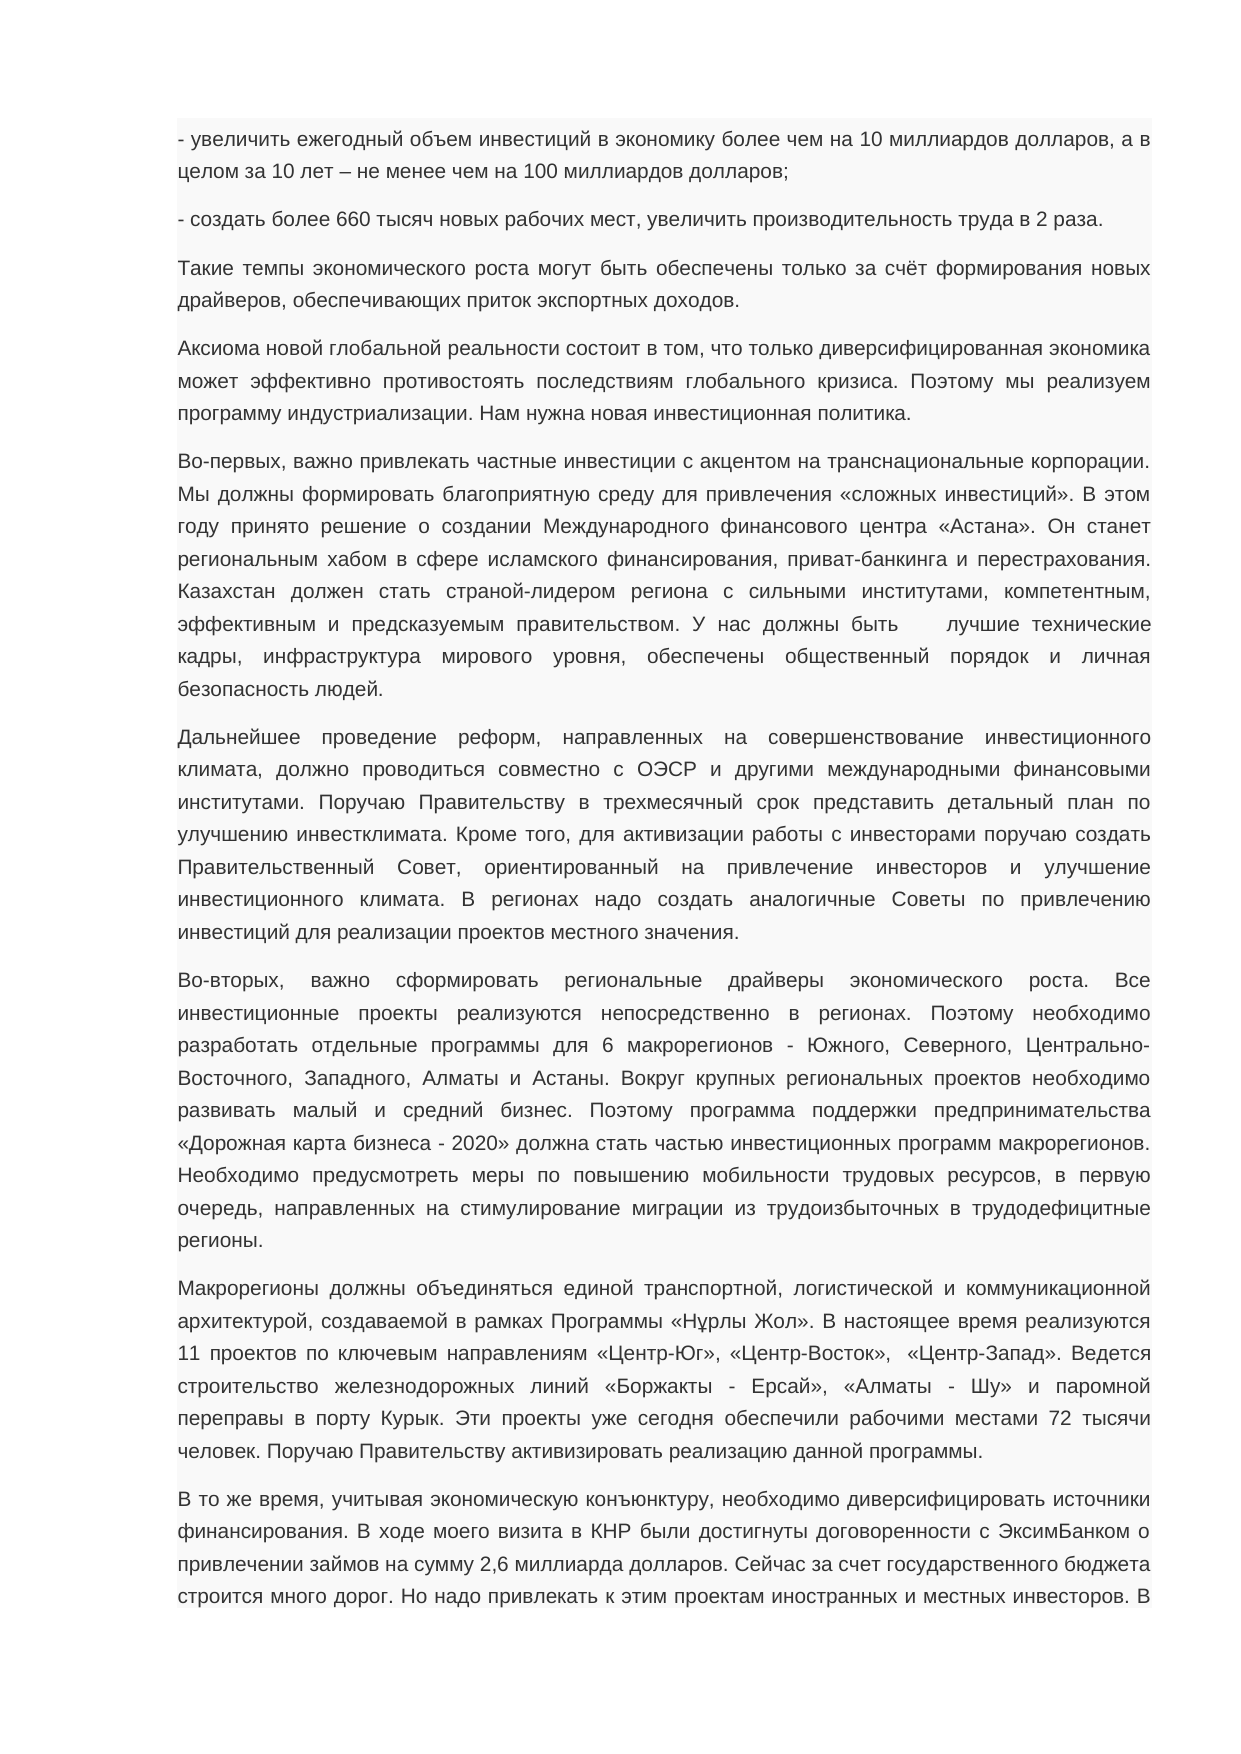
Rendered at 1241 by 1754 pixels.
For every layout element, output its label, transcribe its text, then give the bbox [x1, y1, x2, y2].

text Такие темпы экономического роста могут быть обеспечены только за счёт формирования новых драйверов, обеспечивающих приток экспортных доходов. [177, 247, 1152, 312]
text Во-первых, важно привлекать частные инвестиции с акцентом на транснациональные корпорации. Мы должны формировать благоприятную среду для привлечения «сложных инвестиций». В этом году принято решение о создании Международного финансового центра «Астана». Он станет региональным хабом в сфере исламского финансирования, приват-банкинга и перестрахования. Казахстан должен стать страной-лидером региона с сильными институтами, компетентным, эффективным и предсказуемым правительством. У нас должны быть лучшие технические кадры, инфраструктура мирового уровня, обеспечены общественный порядок и личная безопасность людей. [177, 441, 1152, 701]
text Дальнейшее проведение реформ, направленных на совершенствование инвестиционного климата, должно проводиться совместно с ОЭСР и другими международными финансовыми институтами. Поручаю Правительству в трехмесячный срок представить детальный план по улучшению инвестклимата. Кроме того, для активизации работы с инвесторами поручаю создать Правительственный Совет, ориентированный на привлечение инвесторов и улучшение инвестиционного климата. В регионах надо создать аналогичные Советы по привлечению инвестиций для реализации проектов местного значения. [177, 716, 1152, 944]
text Макрорегионы должны объединяться единой транспортной, логистической и коммуникационной архитектурой, создаваемой в рамках Программы «Нұрлы Жол». В настоящее время реализуются 11 проектов по ключевым направлениям «Центр-Юг», «Центр-Восток», «Центр-Запад». Ведется строительство железнодорожных линий «Боржакты - Ерсай», «Алматы - Шу» и паромной переправы в порту Курык. Эти проекты уже сегодня обеспечили рабочими местами 72 тысячи человек. Поручаю Правительству активизировать реализацию данной программы. [177, 1267, 1152, 1462]
text - увеличить ежегодный объем инвестиций в экономику более чем на 10 миллиардов долларов, а в целом за 10 лет – не менее чем на 100 миллиардов долларов; [177, 118, 1152, 183]
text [177, 1478, 1152, 1608]
text Аксиома новой глобальной реальности состоит в том, что только диверсифицированная экономика может эффективно противостоять последствиям глобального кризиса. Поэтому мы реализуем программу индустриализации. Нам нужна новая инвестиционная политика. [177, 327, 1152, 425]
text Во-вторых, важно сформировать региональные драйверы экономического роста. Все инвестиционные проекты реализуются непосредственно в регионах. Поэтому необходимо разработать отдельные программы для 6 макрорегионов - Южного, Северного, Центрально-Восточного, Западного, Алматы и Астаны. Вокруг крупных региональных проектов необходимо развивать малый и средний бизнес. Поэтому программа поддержки предпринимательства «Дорожная карта бизнеса - 2020» должна стать частью инвестиционных программ макрорегионов. Необходимо предусмотреть меры по повышению мобильности трудовых ресурсов, в первую очередь, направленных на стимулирование миграции из трудоизбыточных в трудодефицитные регионы. [177, 959, 1152, 1252]
text - создать более 660 тысяч новых рабочих мест, увеличить производительность труда в 2 раза. [177, 199, 1152, 231]
